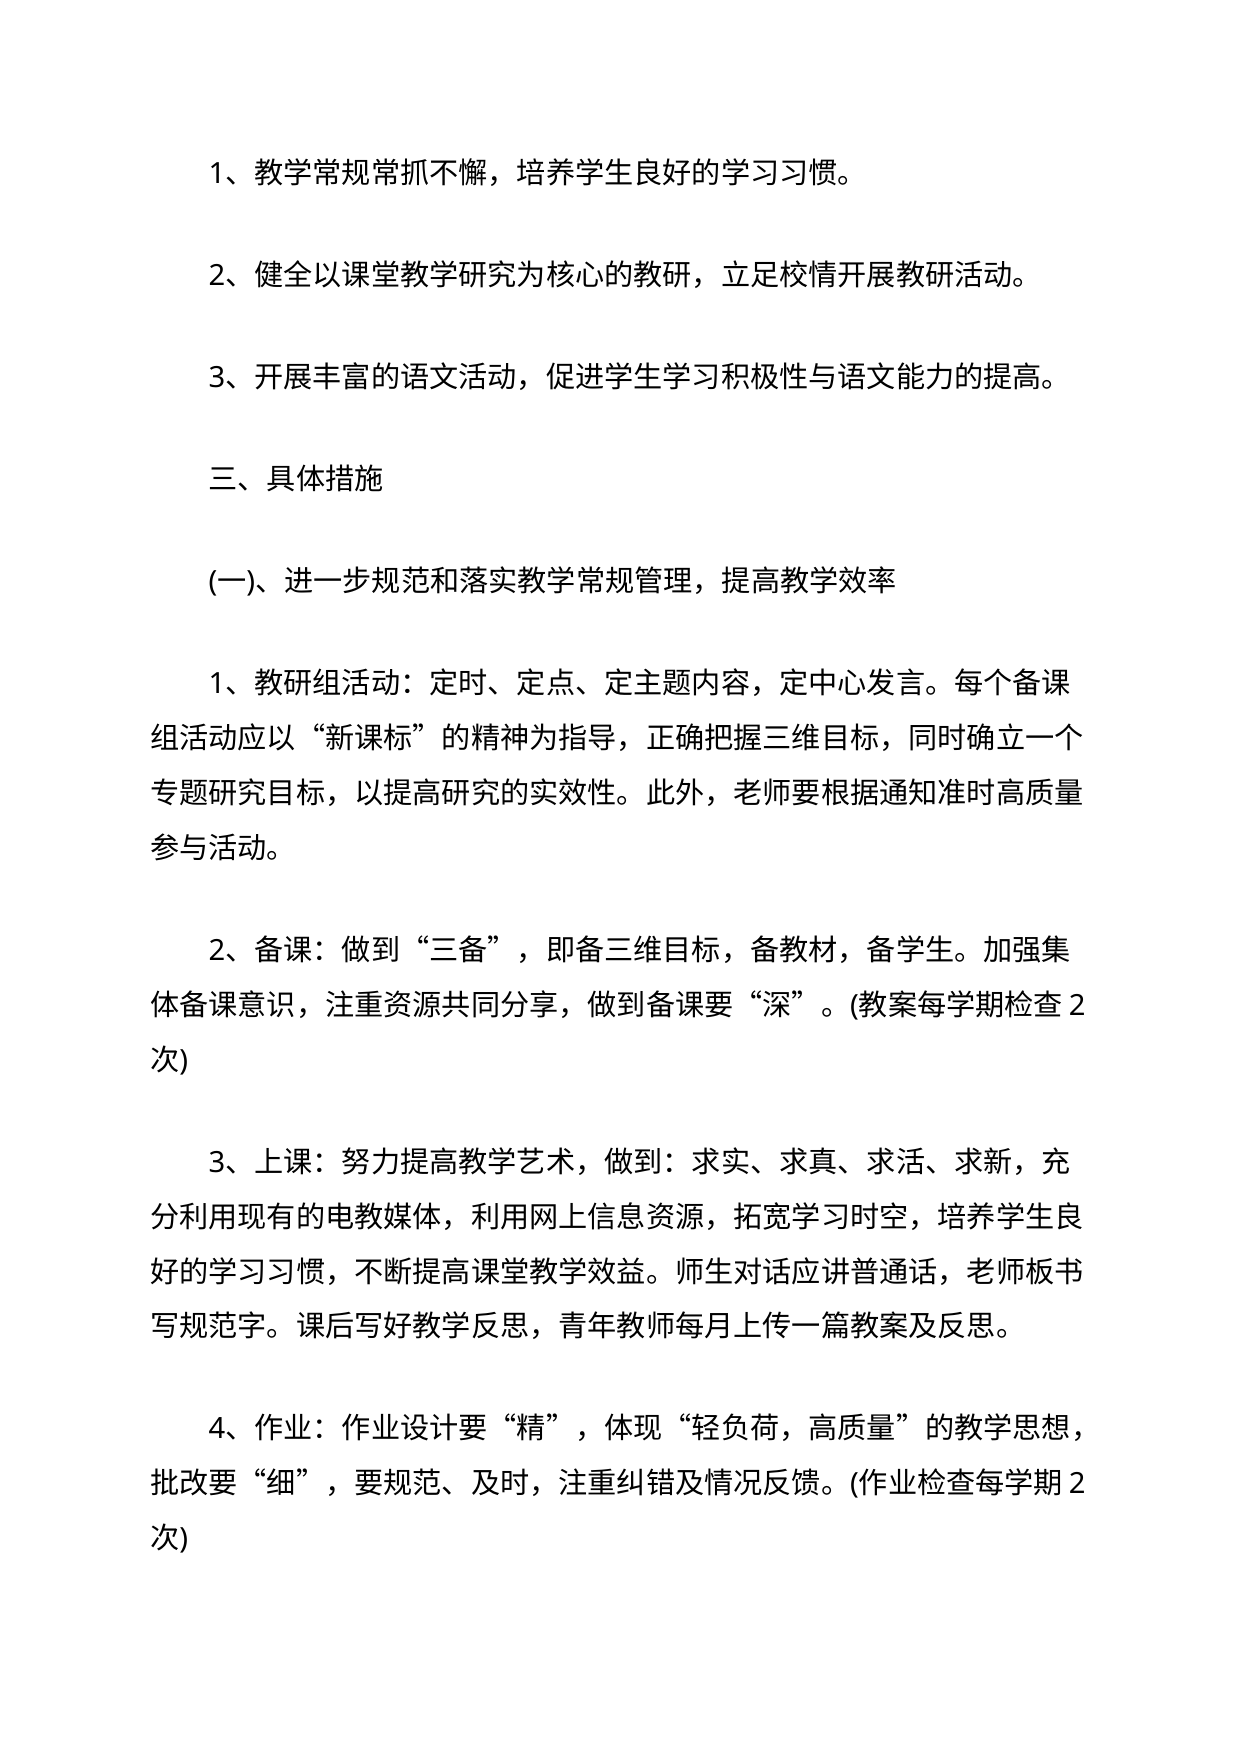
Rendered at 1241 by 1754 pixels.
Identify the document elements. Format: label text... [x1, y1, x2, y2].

text 2、健全以课堂教学研究为核心的教研，立足校情开展教研活动。 [150, 252, 1090, 294]
text 1、教研组活动：定时、定点、定主题内容，定中心发言。每个备课组活动应以“新课标”的精神为指导，正确把握三维目标，同时确立一个专题研究目标，以提高研究的实效性。此外，老师要根据通知准时高质量参与活动。 [150, 660, 1090, 867]
text 1、教学常规常抓不懈，培养学生良好的学习习惯。 [150, 150, 1090, 192]
text 2、备课：做到“三备”，即备三维目标，备教材，备学生。加强集体备课意识，注重资源共同分享，做到备课要“深”。(教案每学期检查2次) [150, 926, 1090, 1079]
text 3、上课：努力提高教学艺术，做到：求实、求真、求活、求新，充分利用现有的电教媒体，利用网上信息资源，拓宽学习时空，培养学生良好的学习习惯，不断提高课堂教学效益。师生对话应讲普通话，老师板书写规范字。课后写好教学反思，青年教师每月上传一篇教案及反思。 [150, 1138, 1090, 1345]
text (一)、进一步规范和落实教学常规管理，提高教学效率 [150, 558, 1090, 600]
text 3、开展丰富的语文活动，促进学生学习积极性与语文能力的提高。 [150, 354, 1090, 396]
text 4、作业：作业设计要“精”，体现“轻负荷，高质量”的教学思想，批改要“细”，要规范、及时，注重纠错及情况反馈。(作业检查每学期2次) [150, 1405, 1090, 1557]
text 三、具体措施 [150, 456, 1090, 498]
